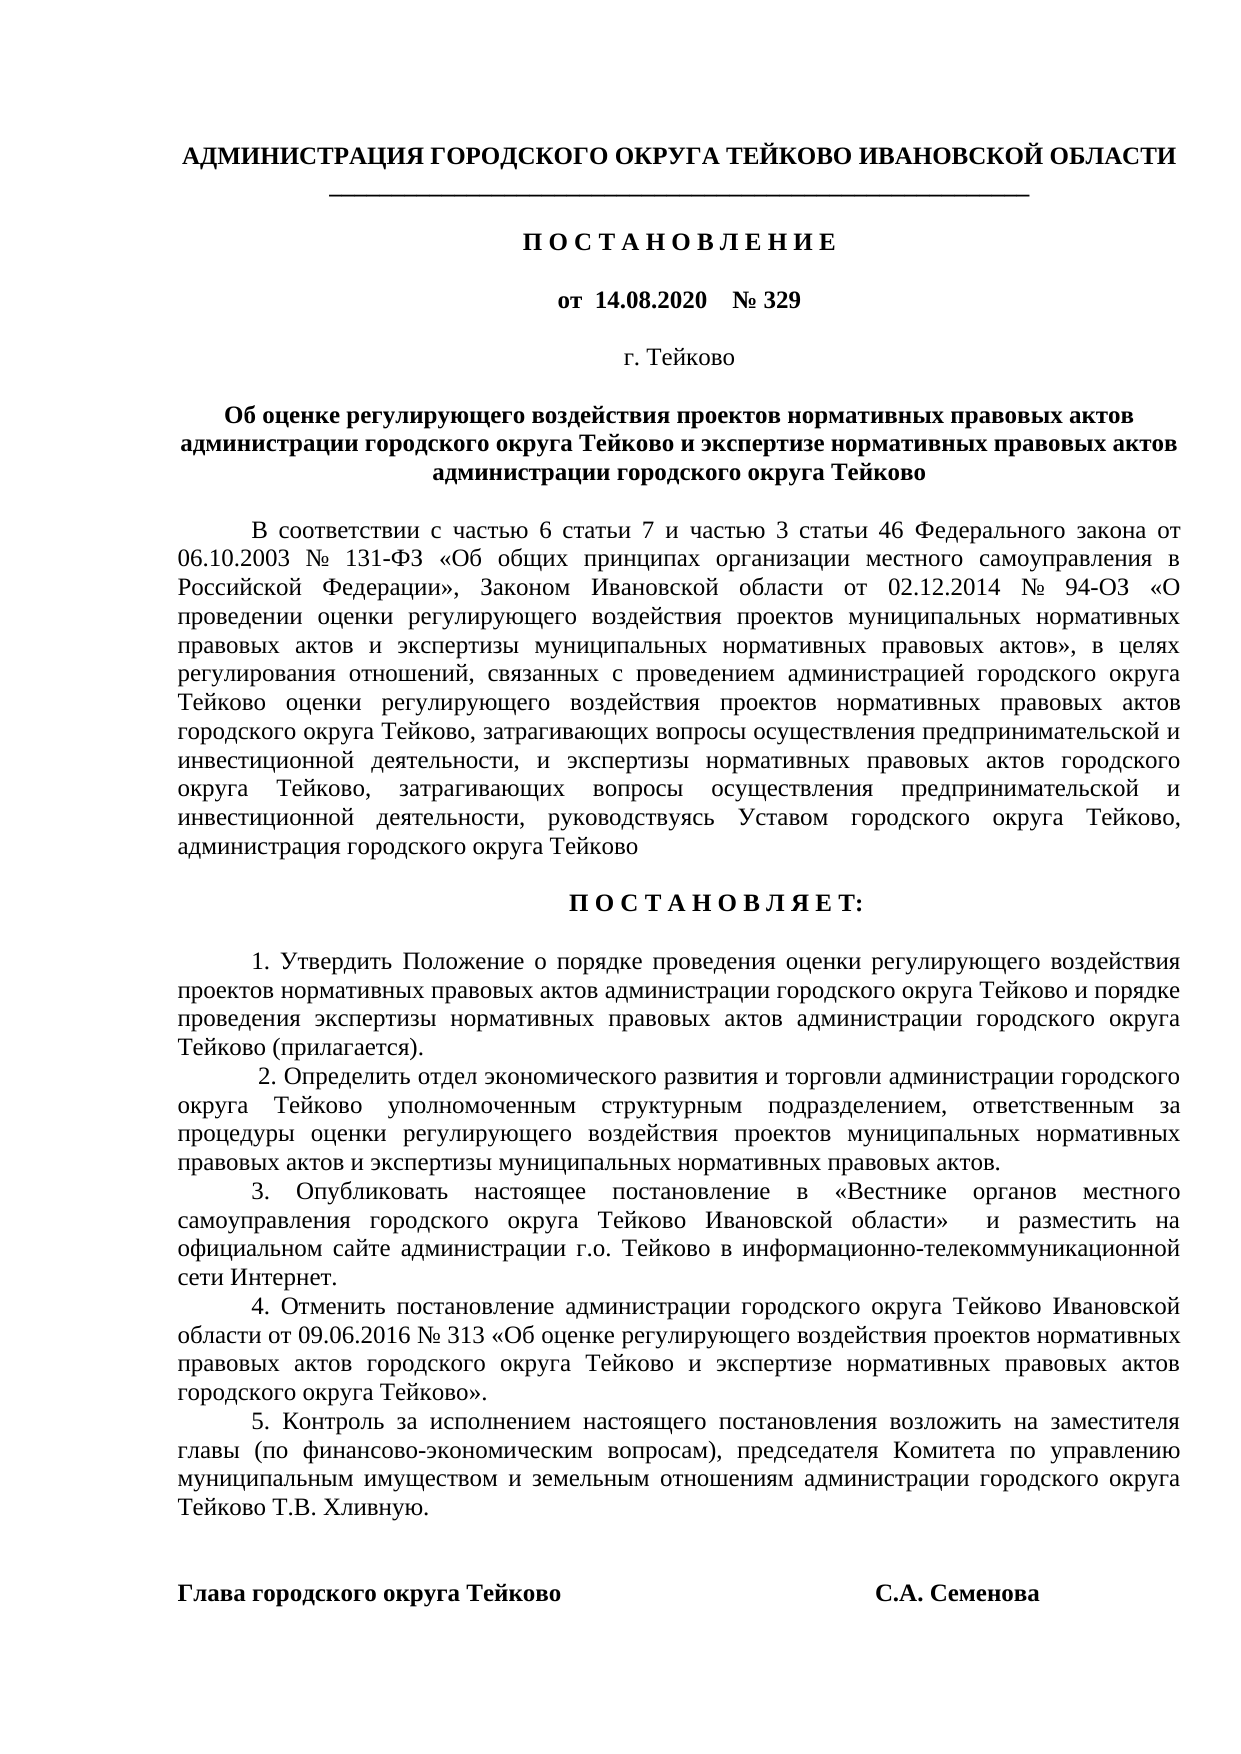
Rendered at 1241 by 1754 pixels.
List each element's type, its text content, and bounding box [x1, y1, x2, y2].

text 3. Опубликовать настоящее постановление в «Вестнике органов местного самоуправления городского округа Тейково Ивановской области» и разместить на официальном сайте администрации г.о. Тейково в информационно-телекоммуникационной сети Интернет. [177, 1176, 1181, 1291]
text П О С Т А Н О В Л Я Е Т: [177, 888, 1181, 917]
text 1. Утвердить Положение о порядке проведения оценки регулирующего воздействия проектов нормативных правовых актов администрации городского округа Тейково и порядке проведения экспертизы нормативных правовых актов администрации городского округа Тейково (прилагается). [177, 946, 1181, 1061]
title Об оценке регулирующего воздействия проектов нормативных правовых актов администрации городского округа Тейково и экспертизе нормативных правовых актов администрации городского округа Тейково [177, 400, 1181, 486]
title 4. Отменить постановление администрации городского округа Тейково Ивановской области от 09.06.2016 № 313 «Об оценке регулирующего воздействия проектов нормативных правовых актов городского округа Тейково и экспертизе нормативных правовых актов городского округа Тейково». [177, 1291, 1181, 1406]
text Глава городского округа Тейково С.А. Семенова [177, 1578, 1181, 1607]
text от 14.08.2020 № 329 [177, 285, 1181, 313]
title 5. Контроль за исполнением настоящего постановления возложить на заместителя главы (по финансово-экономическим вопросам), председателя Комитета по управлению муниципальным имуществом и земельным отношениям администрации городского округа Тейково Т.В. Хливную. [177, 1406, 1181, 1521]
text г. Тейково [177, 342, 1181, 371]
text 2. Определить отдел экономического развития и торговли администрации городского округа Тейково уполномоченным структурным подразделением, ответственным за процедуры оценки регулирующего воздействия проектов муниципальных нормативных правовых актов и экспертизы муниципальных нормативных правовых актов. [177, 1061, 1181, 1176]
text П О С Т А Н О В Л Е Н И Е [177, 227, 1181, 256]
text АДМИНИСТРАЦИЯ ГОРОДСКОГО ОКРУГА ТЕЙКОВО ИВАНОВСКОЙ ОБЛАСТИ [177, 141, 1181, 170]
text В соответствии с частью 6 статьи 7 и частью 3 статьи 46 Федерального закона от 06.10.2003 № 131-ФЗ «Об общих принципах организации местного самоуправления в Российской Федерации», Законом Ивановской области от 02.12.2014 № 94-ОЗ «О проведении оценки регулирующего воздействия проектов муниципальных нормативных правовых актов и экспертизы муниципальных нормативных правовых актов», в целях регулирования отношений, связанных с проведением администрацией городского округа Тейково оценки регулирующего воздействия проектов нормативных правовых актов городского округа Тейково, затрагивающих вопросы осуществления предпринимательской и инвестиционной деятельности, и экспертизы нормативных правовых актов городского округа Тейково, затрагивающих вопросы осуществления предпринимательской и инвестиционной деятельности, руководствуясь Уставом городского округа Тейково, администрация городского округа Тейково [177, 515, 1181, 860]
text ________________________________________________________ [177, 170, 1181, 198]
